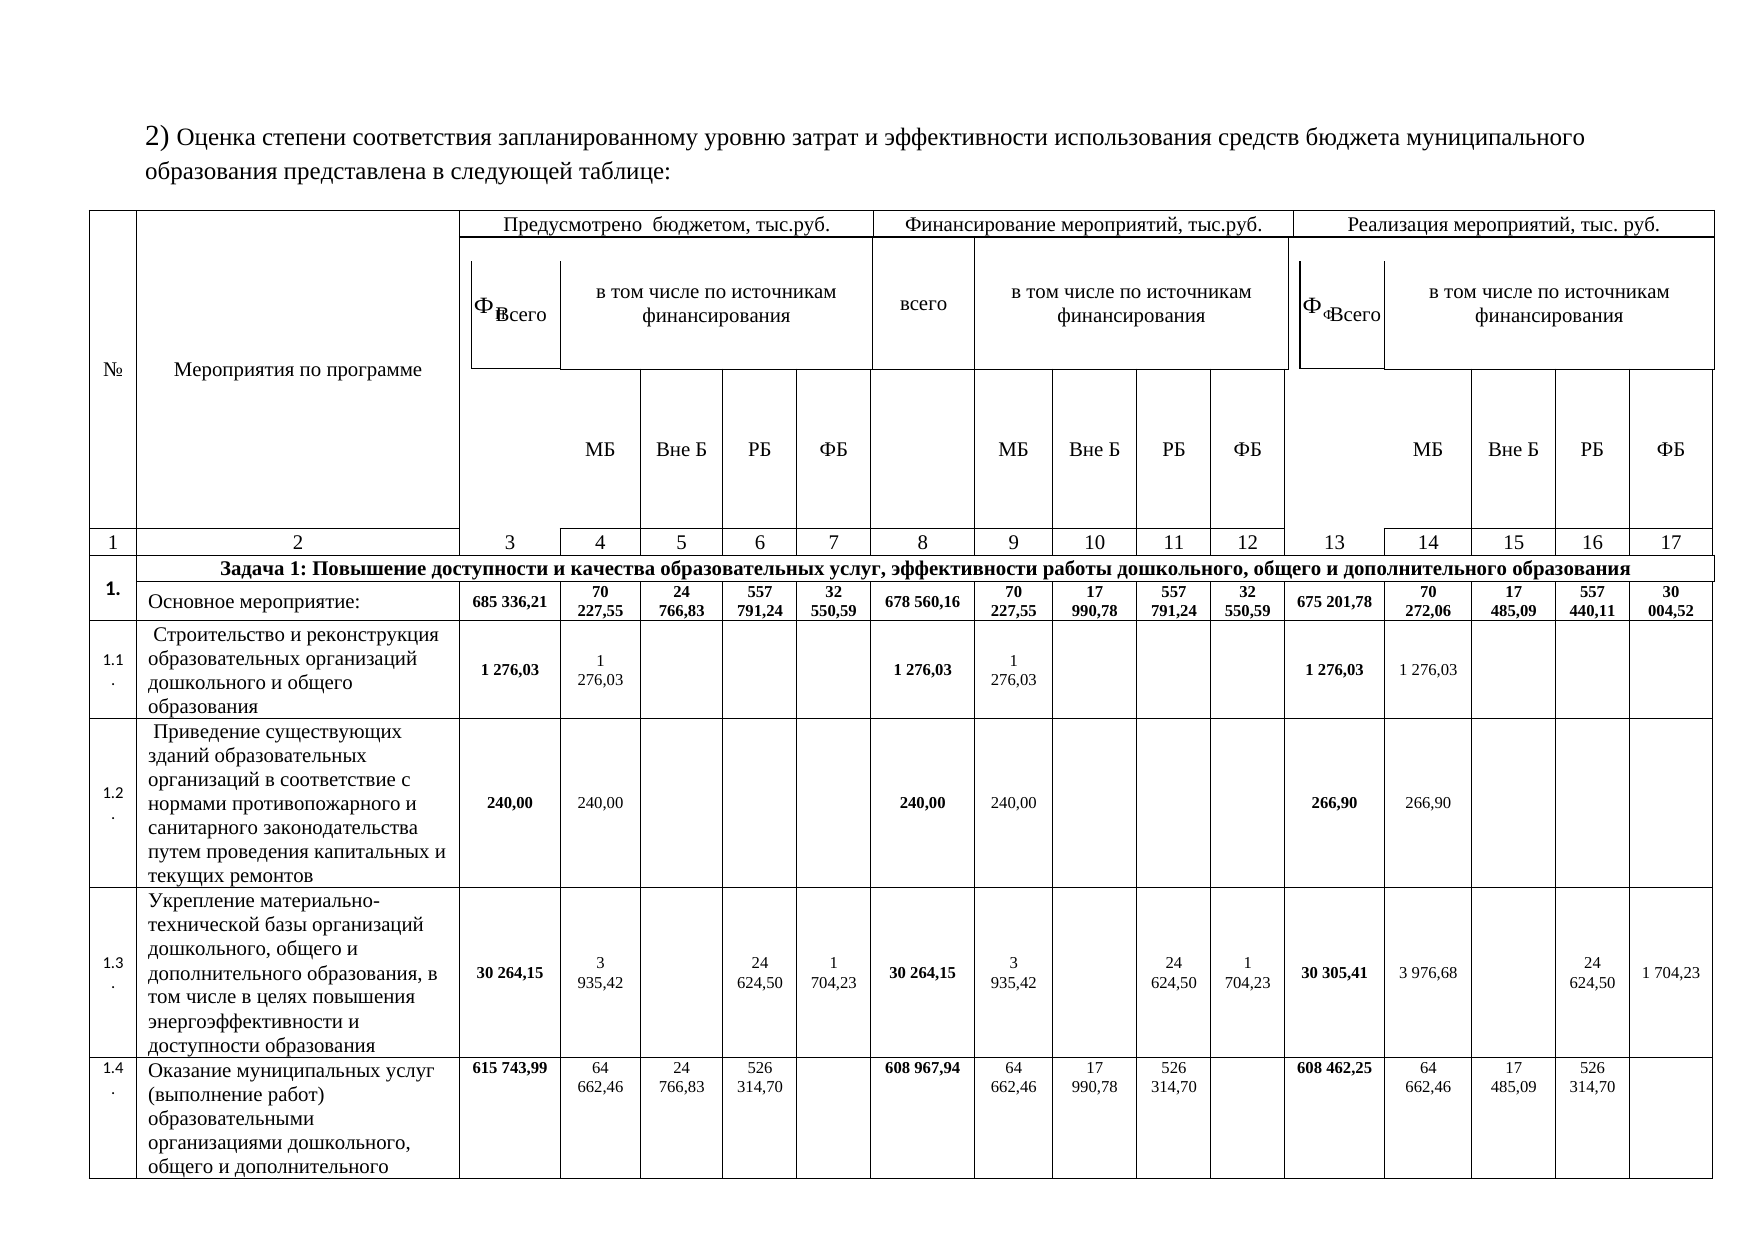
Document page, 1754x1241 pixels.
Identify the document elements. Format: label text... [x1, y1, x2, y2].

table_cell [1472, 719, 1555, 887]
table_cell 615 743,99 [460, 1058, 560, 1178]
table_cell [1289, 238, 1384, 368]
table_cell [641, 621, 722, 718]
text 2) Оценка степени соответствия запланированному уровню затрат и эффективности использования средств бюджета муниципального образования представлена в следующей таблице: [145, 118, 1604, 185]
table_header Предусмотрено бюджетом, тыс.руб. [460, 211, 873, 236]
table_cell РБ [1556, 370, 1629, 528]
table_cell 1 276,03 [975, 621, 1052, 718]
table_cell 266,90 [1285, 719, 1384, 887]
table_cell 64 662,46 [1385, 1058, 1471, 1178]
table_cell 240,00 [975, 719, 1052, 887]
table_cell [1211, 719, 1284, 887]
table_cell 526 314,70 [723, 1058, 796, 1178]
table_header Мероприятия по программе [137, 211, 459, 528]
table_cell 1 276,03 [871, 621, 974, 718]
table_cell 557 791,24 [1137, 582, 1210, 620]
table_header № [90, 211, 136, 528]
table_cell 557 440,11 [1556, 582, 1629, 620]
table_cell 70 227,55 [561, 582, 640, 620]
table_cell 608 967,94 [871, 1058, 974, 1178]
table_cell Приведение существующих зданий образовательных организаций в соответствие с нормами противопожарного и санитарного законодательства путем проведения капитальных и текущих ремонтов [137, 719, 459, 887]
table_cell [1285, 369, 1384, 528]
table_cell 24 624,50 [1137, 888, 1210, 1057]
table_cell 240,00 [871, 719, 974, 887]
table_cell 1 276,03 [460, 621, 560, 718]
table_cell 240,00 [561, 719, 640, 887]
table_cell 30 264,15 [871, 888, 974, 1057]
table_cell 4 [561, 529, 640, 554]
table_cell 1. [90, 556, 136, 620]
table_cell 32 550,59 [797, 582, 870, 620]
table_cell 14 [1385, 529, 1471, 554]
table_cell Укрепление материально-технической базы организаций дошкольного, общего и дополнительного образования, в том числе в целях повышения энергоэффективности и доступности образования [137, 888, 459, 1057]
table_cell 17 990,78 [1053, 582, 1136, 620]
table_cell 557 791,24 [723, 582, 796, 620]
table_cell 8 [871, 529, 974, 554]
table_cell МБ [1384, 370, 1471, 528]
table_cell 9 [975, 529, 1052, 554]
table_cell 24 766,83 [641, 582, 722, 620]
table_cell 685 336,21 [460, 582, 560, 620]
table_cell [1053, 888, 1136, 1057]
table_cell [1630, 621, 1712, 718]
table_cell [797, 719, 870, 887]
table_cell 526 314,70 [1556, 1058, 1629, 1178]
table_cell 1 704,23 [797, 888, 870, 1057]
table_cell 1.4. [90, 1058, 136, 1178]
table_cell 1.2. [90, 719, 136, 887]
table_cell 17 990,78 [1053, 1058, 1136, 1178]
table_cell 678 560,16 [871, 582, 974, 620]
table_cell 24 624,50 [723, 888, 796, 1057]
table_cell [641, 888, 722, 1057]
table_cell РБ [1137, 370, 1210, 528]
table_cell [1211, 1058, 1284, 1178]
table_cell МБ [975, 370, 1052, 528]
table_cell 30 305,41 [1285, 888, 1384, 1057]
table_cell 15 [1472, 529, 1555, 554]
table_cell 16 [1556, 529, 1629, 554]
table_cell 3 935,42 [975, 888, 1052, 1057]
table_cell Основное мероприятие: [137, 582, 459, 620]
table_cell 64 662,46 [975, 1058, 1052, 1178]
table_cell [723, 621, 796, 718]
table_cell [871, 370, 974, 528]
table_cell 1 276,03 [561, 621, 640, 718]
table_cell 17 [1630, 529, 1712, 554]
table_cell [1630, 719, 1712, 887]
table_cell [1211, 621, 1284, 718]
table_cell всего [873, 238, 974, 368]
table_cell в том числе по источникам финансирования [560, 238, 872, 368]
table_cell 240,00 [460, 719, 560, 887]
table_cell [641, 719, 722, 887]
table_cell [1472, 888, 1555, 1057]
table_cell 266,90 [1385, 719, 1471, 887]
table_cell 3 976,68 [1385, 888, 1471, 1057]
table_cell [1556, 719, 1629, 887]
table_cell [797, 1058, 870, 1178]
table_cell в том числе по источникам финансирования [1384, 238, 1714, 368]
table_cell ФБ [797, 370, 870, 528]
table_cell 1 704,23 [1211, 888, 1284, 1057]
table_cell 10 [1053, 529, 1136, 554]
table_cell 2 [137, 529, 459, 554]
table_cell 1 276,03 [1385, 621, 1471, 718]
table_cell [1630, 1058, 1712, 1178]
table_cell 5 [641, 529, 722, 554]
table_cell 32 550,59 [1211, 582, 1284, 620]
table_cell 675 201,78 [1285, 582, 1384, 620]
table_cell 1 [90, 529, 136, 554]
table_cell Строительство и реконструкция образовательных организаций дошкольного и общего образования [137, 621, 459, 718]
table_cell 6 [723, 529, 796, 554]
table_header Реализация мероприятий, тыс. руб. [1294, 211, 1714, 236]
table_cell 30 264,15 [460, 888, 560, 1057]
table_cell 70 227,55 [975, 582, 1052, 620]
table_cell Задача 1: Повышение доступности и качества образовательных услуг, эффективности работы дошкольного, общего и дополнительного образования [137, 556, 1714, 581]
table_cell Вне Б [1472, 370, 1555, 528]
table_cell 17 485,09 [1472, 582, 1555, 620]
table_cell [137, 1058, 459, 1178]
table_cell 1 276,03 [1285, 621, 1384, 718]
table_cell [460, 238, 560, 528]
table_cell 1.3. [90, 888, 136, 1057]
table_cell 24 766,83 [641, 1058, 722, 1178]
table_cell 3 935,42 [561, 888, 640, 1057]
table_cell 608 462,25 [1285, 1058, 1384, 1178]
table_cell 7 [797, 529, 870, 554]
table_cell 17 485,09 [1472, 1058, 1555, 1178]
table_cell 526 314,70 [1137, 1058, 1210, 1178]
table_cell 70 272,06 [1385, 582, 1471, 620]
table_cell 12 [1211, 529, 1284, 554]
table_cell 24 624,50 [1556, 888, 1629, 1057]
table_cell ФБ [1211, 370, 1284, 528]
table_cell МБ [560, 370, 640, 528]
table_cell [1053, 621, 1136, 718]
table_cell РБ [723, 370, 796, 528]
table_cell 64 662,46 [561, 1058, 640, 1178]
table_cell 1 704,23 [1630, 888, 1712, 1057]
table_header Финансирование мероприятий, тыс.руб. [874, 211, 1293, 236]
table_cell 1.1. [90, 621, 136, 718]
table_cell в том числе по источникам финансирования [975, 238, 1288, 368]
table_cell 13 [1285, 528, 1384, 554]
table_cell [1137, 719, 1210, 887]
table_cell Вне Б [1053, 370, 1136, 528]
table_cell [1137, 621, 1210, 718]
table_cell Вне Б [641, 370, 722, 528]
table_cell [797, 621, 870, 718]
table_cell 3 [460, 528, 560, 554]
table_cell [723, 719, 796, 887]
table_cell 30 004,52 [1630, 582, 1712, 620]
table_cell [1472, 621, 1555, 718]
table_cell 11 [1137, 529, 1210, 554]
table_cell [1556, 621, 1629, 718]
table_cell ФБ [1630, 370, 1712, 528]
table_cell [1053, 719, 1136, 887]
